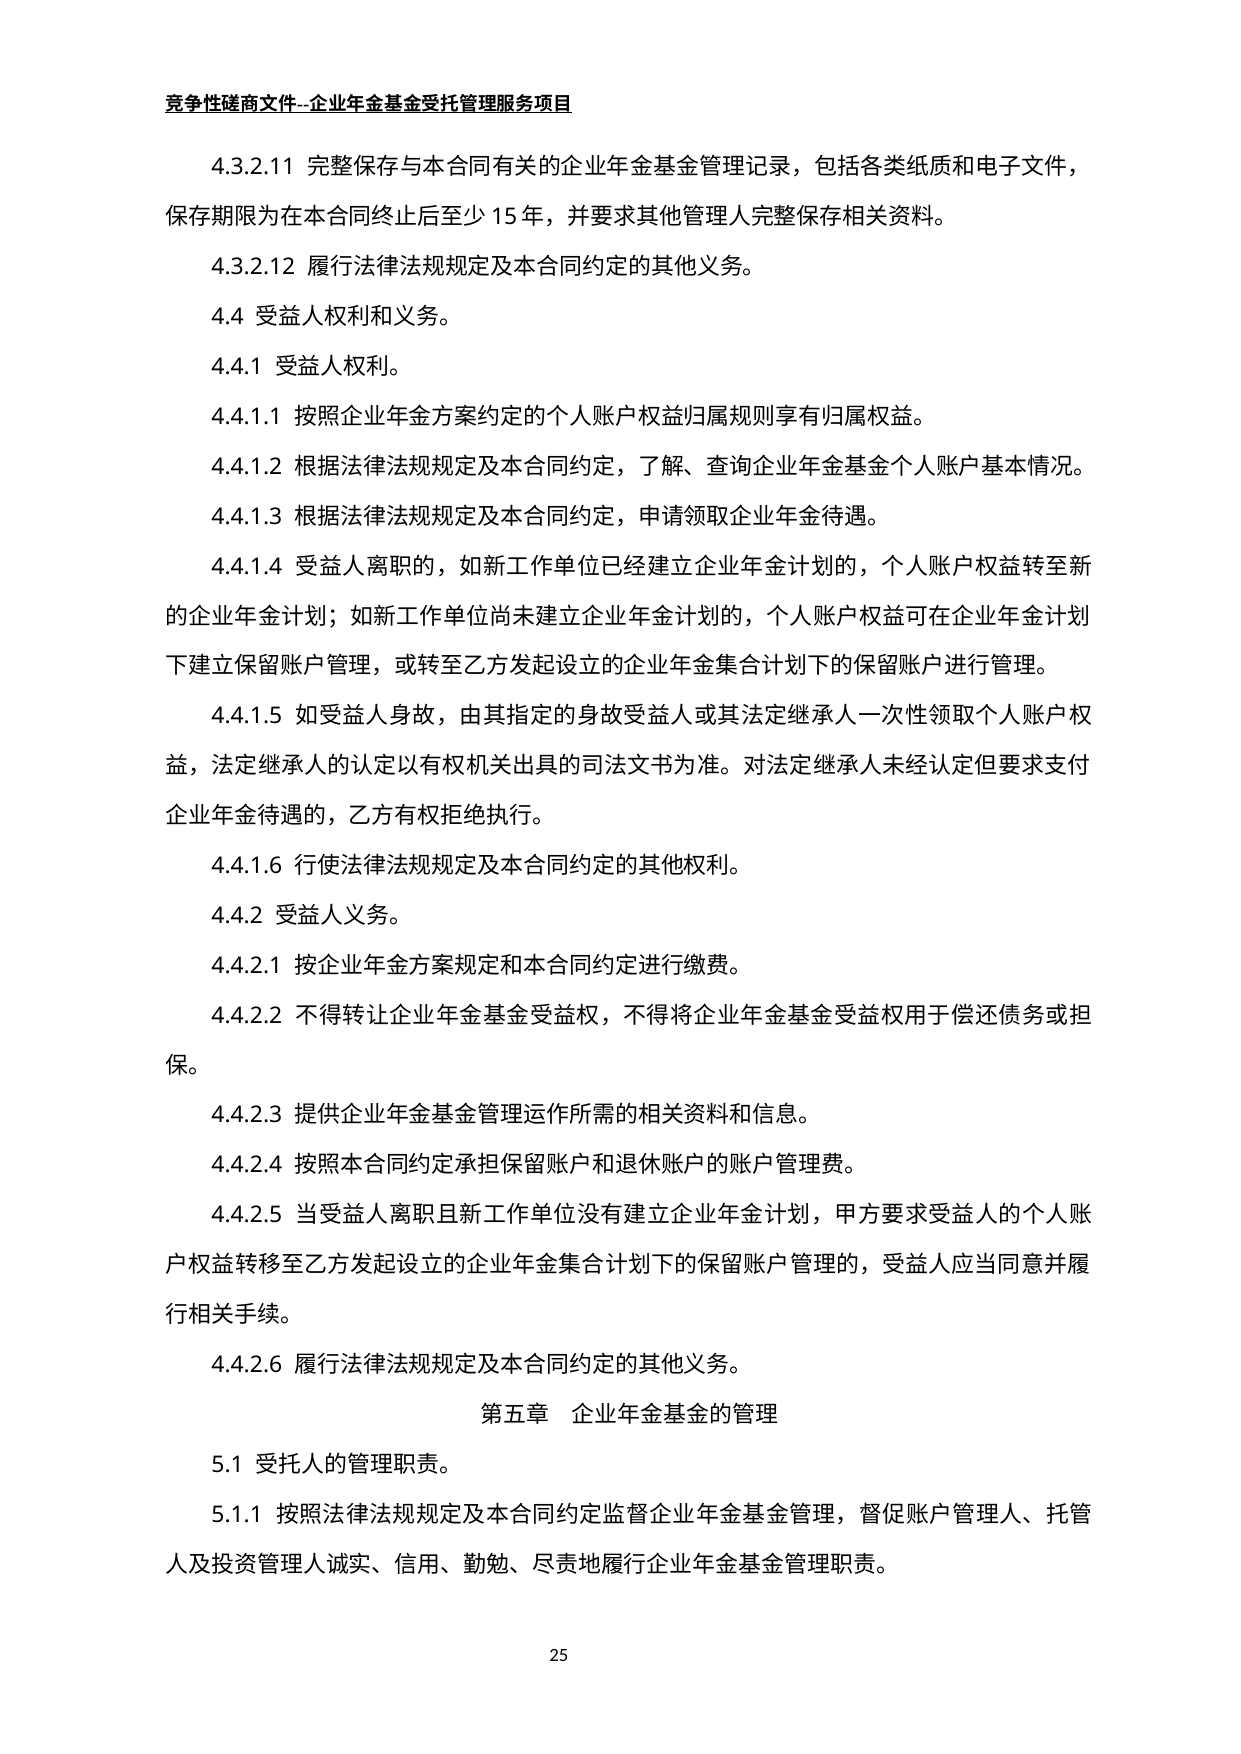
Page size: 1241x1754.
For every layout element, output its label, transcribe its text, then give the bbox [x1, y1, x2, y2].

text 第五章 企业年金基金的管理 [165, 1396, 1092, 1429]
text 4.4.1.5 如受益人身故，由其指定的身故受益人或其法定继承人一次性领取个人账户权益，法定继承人的认定以有权机关出具的司法文书为准。对法定继承人未经认定但要求支付企业年金待遇的，乙方有权拒绝执行。 [165, 697, 1092, 830]
text 4.4.2.3 提供企业年金基金管理运作所需的相关资料和信息。 [165, 1096, 1092, 1129]
text 4.4.1.3 根据法律法规规定及本合同约定，申请领取企业年金待遇。 [165, 498, 1092, 531]
text 5.1.1 按照法律法规规定及本合同约定监督企业年金基金管理，督促账户管理人、托管人及投资管理人诚实、信用、勤勉、尽责地履行企业年金基金管理职责。 [165, 1496, 1092, 1579]
text 4.4.1.6 行使法律法规规定及本合同约定的其他权利。 [165, 847, 1092, 880]
text 4.4.2.5 当受益人离职且新工作单位没有建立企业年金计划，甲方要求受益人的个人账户权益转移至乙方发起设立的企业年金集合计划下的保留账户管理的，受益人应当同意并履行相关手续。 [165, 1196, 1092, 1329]
text 4.4.1.1 按照企业年金方案约定的个人账户权益归属规则享有归属权益。 [165, 398, 1092, 431]
text 4.4 受益人权利和义务。 [165, 298, 1092, 331]
text 5.1 受托人的管理职责。 [165, 1446, 1092, 1479]
text 4.4.1.2 根据法律法规规定及本合同约定，了解、查询企业年金基金个人账户基本情况。 [165, 448, 1092, 481]
text 4.3.2.12 履行法律法规规定及本合同约定的其他义务。 [165, 248, 1092, 281]
text 4.4.2.6 履行法律法规规定及本合同约定的其他义务。 [165, 1346, 1092, 1379]
text 4.4.1 受益人权利。 [165, 348, 1092, 381]
text 4.4.2 受益人义务。 [165, 897, 1092, 930]
text 4.4.2.2 不得转让企业年金基金受益权，不得将企业年金基金受益权用于偿还债务或担保。 [165, 997, 1092, 1080]
text 4.4.2.1 按企业年金方案规定和本合同约定进行缴费。 [165, 947, 1092, 980]
text 4.4.2.4 按照本合同约定承担保留账户和退休账户的账户管理费。 [165, 1146, 1092, 1179]
text 4.4.1.4 受益人离职的，如新工作单位已经建立企业年金计划的，个人账户权益转至新的企业年金计划；如新工作单位尚未建立企业年金计划的，个人账户权益可在企业年金计划下建立保留账户管理，或转至乙方发起设立的企业年金集合计划下的保留账户进行管理。 [165, 548, 1092, 681]
text 4.3.2.11 完整保存与本合同有关的企业年金基金管理记录，包括各类纸质和电子文件，保存期限为在本合同终止后至少15年，并要求其他管理人完整保存相关资料。 [165, 148, 1092, 231]
